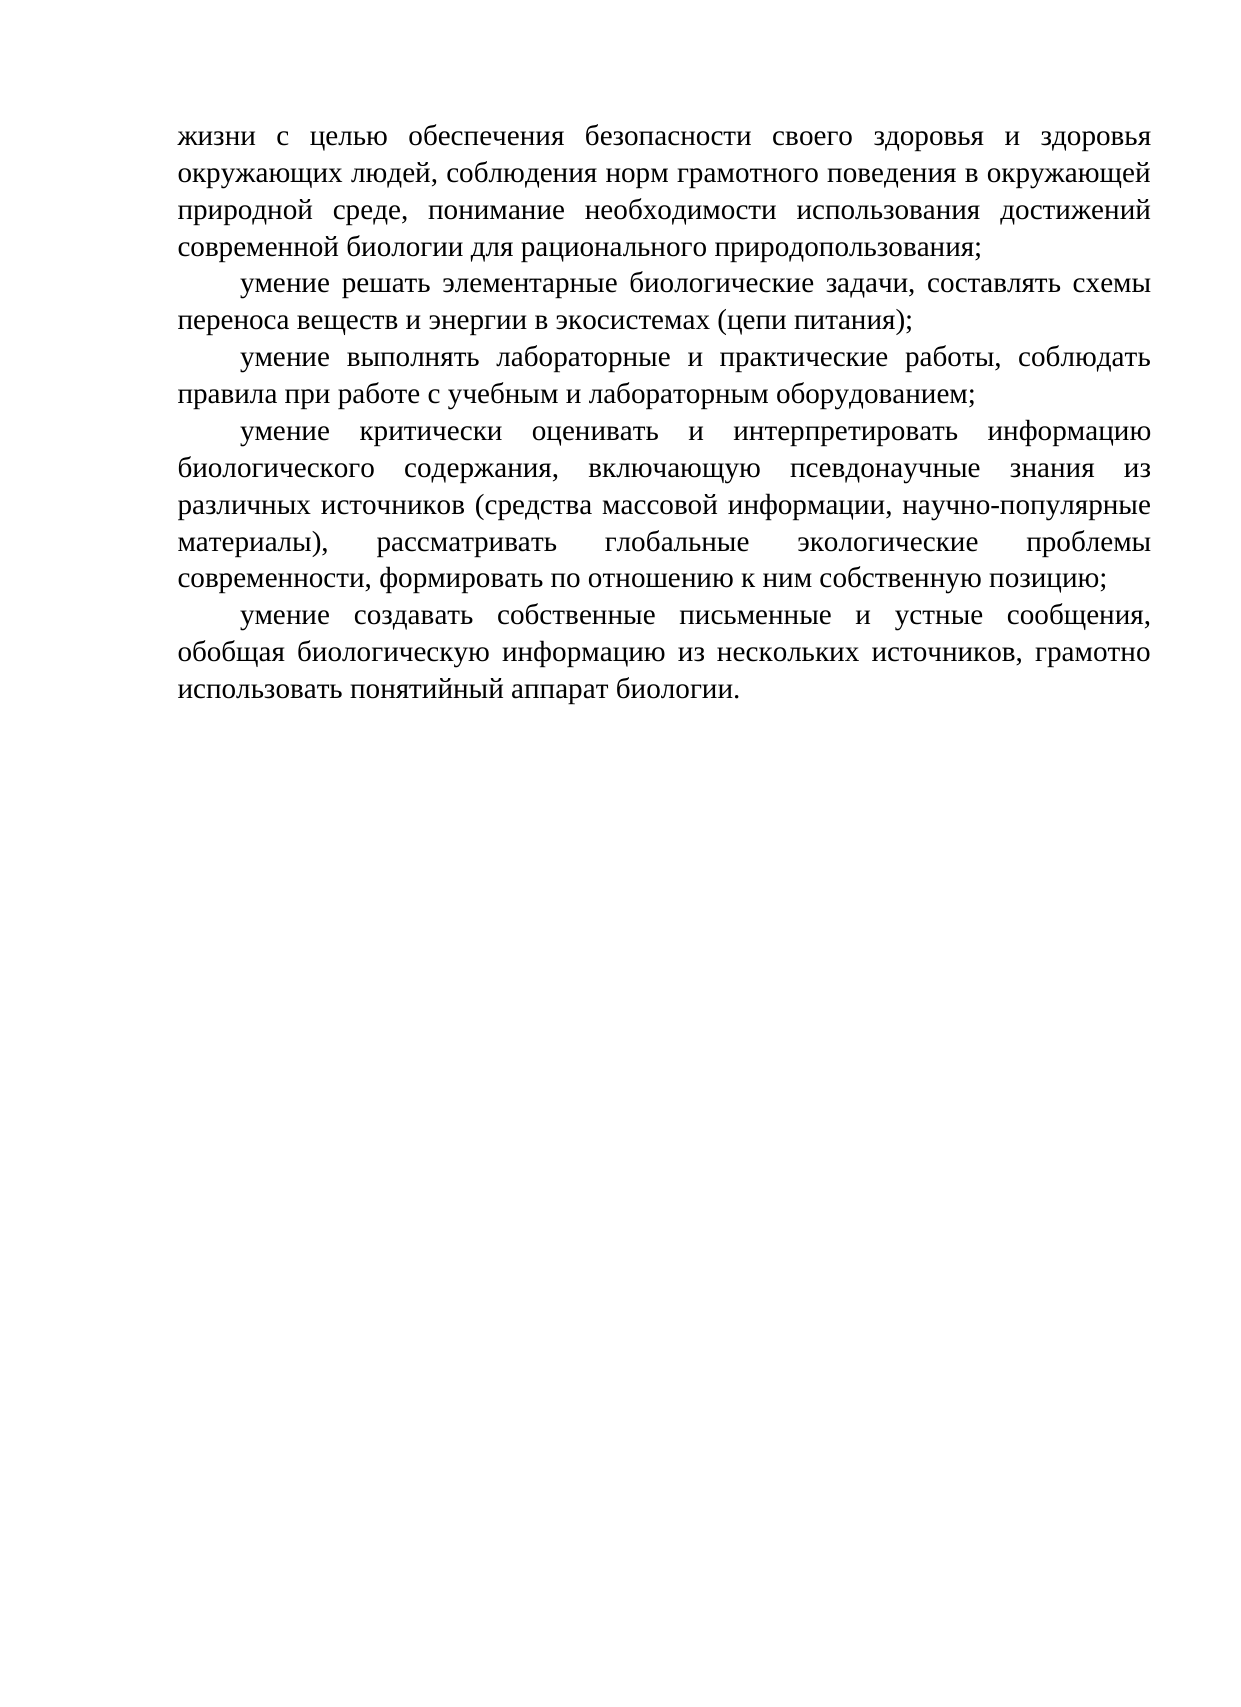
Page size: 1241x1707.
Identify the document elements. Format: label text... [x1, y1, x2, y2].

text умение выполнять лабораторные и практические работы, соблюдать правила при работе с учебным и лабораторным оборудованием; [177, 339, 1152, 410]
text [177, 118, 1152, 262]
text умение критически оценивать и интерпретировать информацию биологического содержания, включающую псевдонаучные знания из различных источников (средства массовой информации, научно-популярные материалы), рассматривать глобальные экологические проблемы современности, формировать по отношению к ним собственную позицию; [177, 413, 1152, 594]
text умение создавать собственные письменные и устные сообщения, обобщая биологическую информацию из нескольких источников, грамотно использовать понятийный аппарат биологии. [177, 597, 1152, 705]
text умение решать элементарные биологические задачи, составлять схемы переноса веществ и энергии в экосистемах (цепи питания); [177, 266, 1152, 336]
